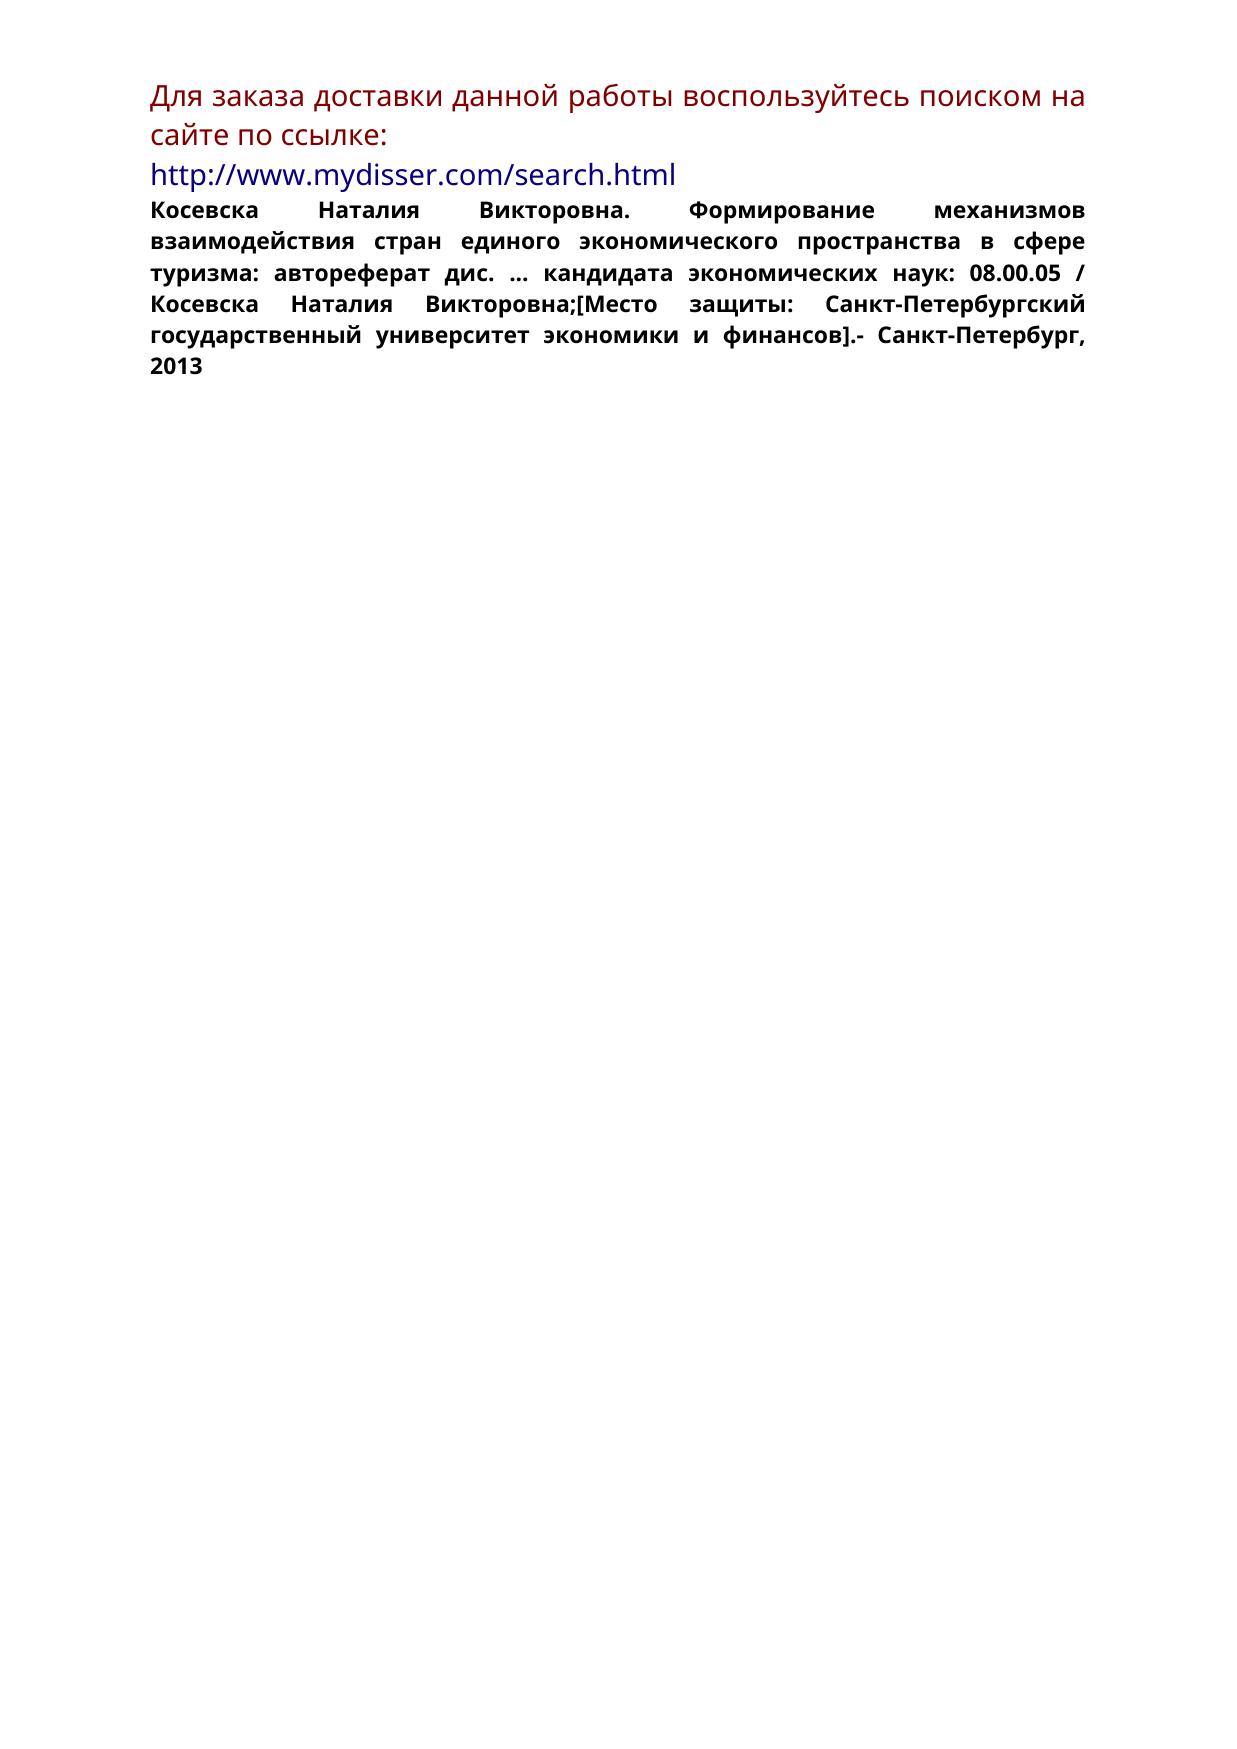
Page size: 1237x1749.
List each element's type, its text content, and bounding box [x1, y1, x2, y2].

text Косевска Наталия Викторовна. Формирование механизмов взаимодействия стран единого экономического пространства в сфере туризма: автореферат дис. ... кандидата экономических наук: 08.00.05 / Косевска Наталия Викторовна;[Место защиты: Санкт-Петербургский государственный университет экономики и финансов].- Санкт-Петербург, 2013 [150, 194, 1086, 382]
